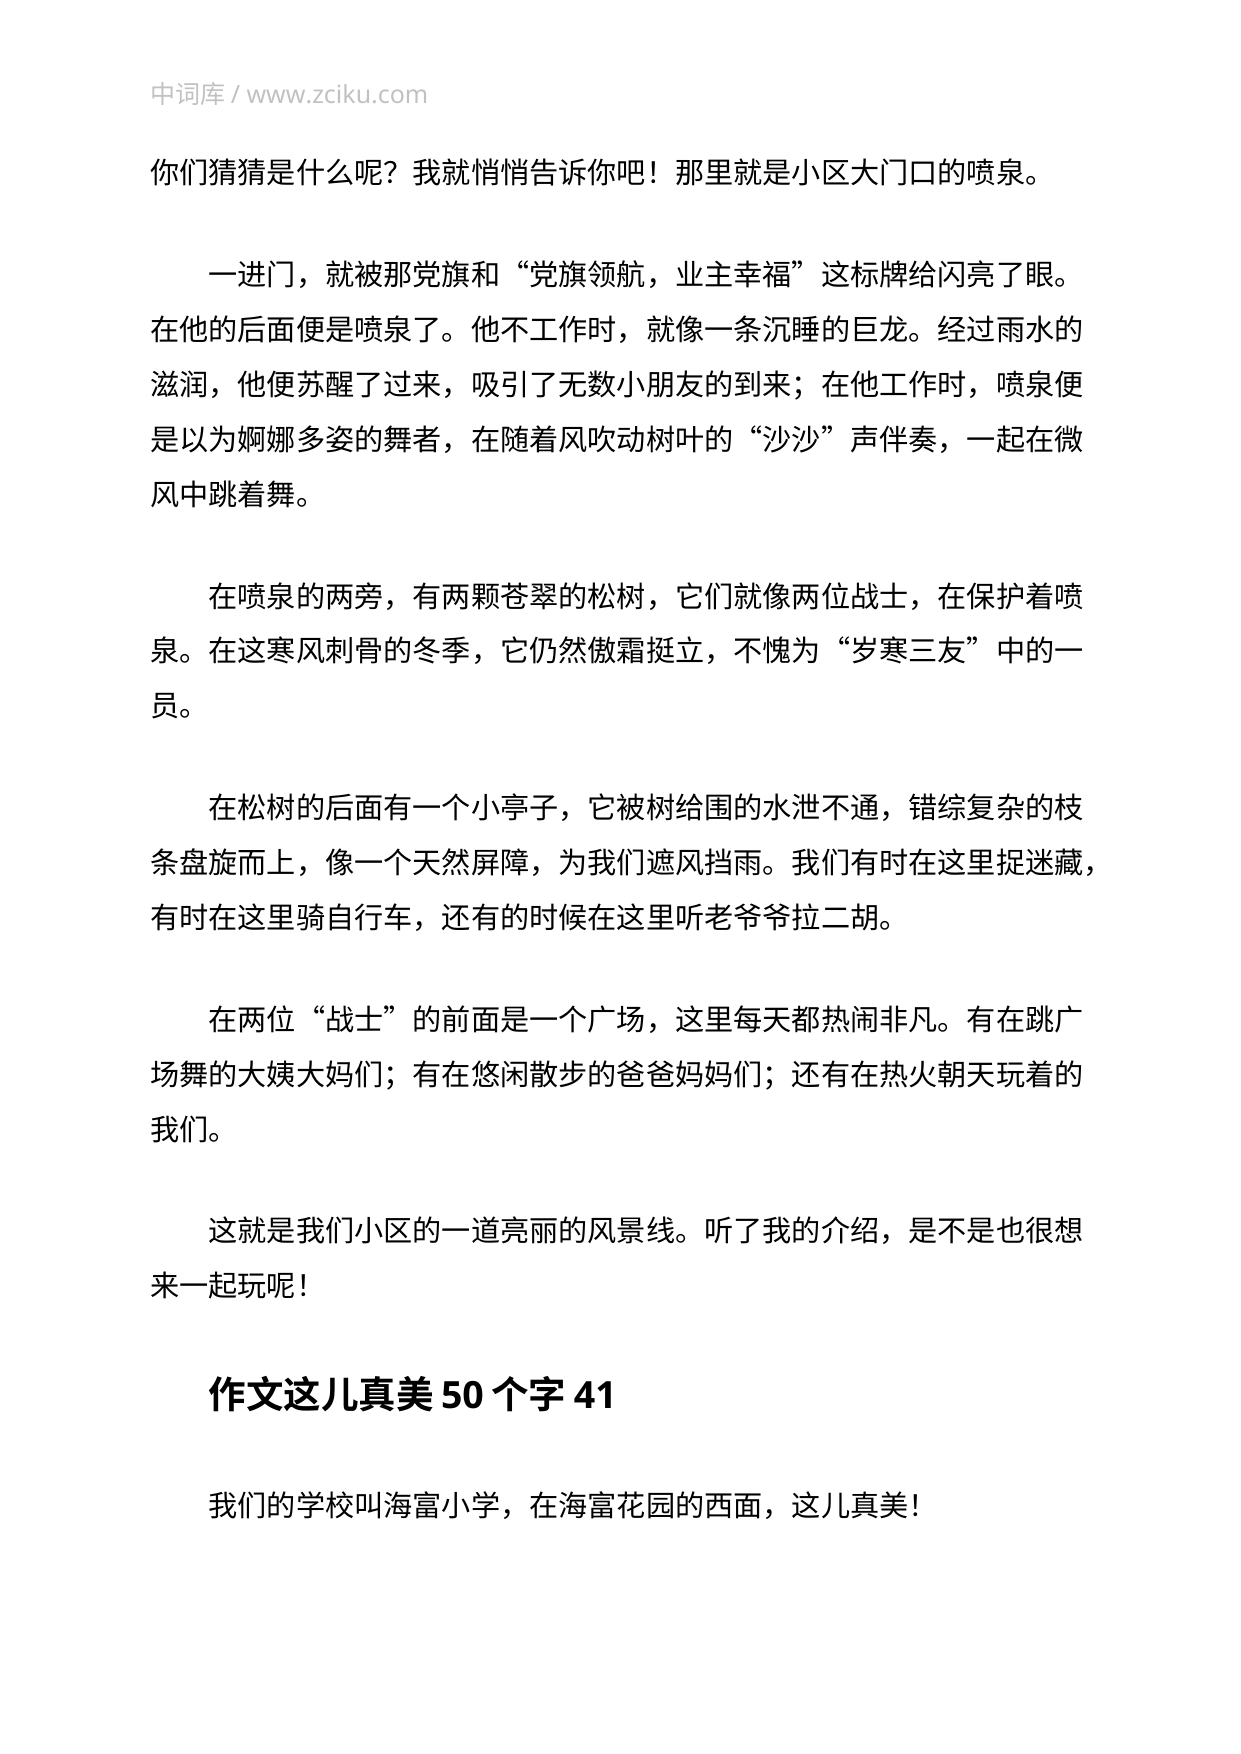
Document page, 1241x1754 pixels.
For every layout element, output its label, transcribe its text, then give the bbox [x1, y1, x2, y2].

text 在松树的后面有一个小亭子，它被树给围的水泄不通，错综复杂的枝条盘旋而上，像一个天然屏障，为我们遮风挡雨。我们有时在这里捉迷藏，有时在这里骑自行车，还有的时候在这里听老爷爷拉二胡。 [150, 785, 1090, 937]
text 在喷泉的两旁，有两颗苍翠的松树，它们就像两位战士，在保护着喷泉。在这寒风刺骨的冬季，它仍然傲霜挺立，不愧为“岁寒三友”中的一员。 [150, 573, 1090, 725]
text 作文这儿真美50个字41 [150, 1364, 1090, 1419]
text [150, 150, 1090, 192]
text 这就是我们小区的一道亮丽的风景线。听了我的介绍，是不是也很想来一起玩呢！ [150, 1208, 1090, 1305]
text 在两位“战士”的前面是一个广场，这里每天都热闹非凡。有在跳广场舞的大姨大妈们；有在悠闲散步的爸爸妈妈们；还有在热火朝天玩着的我们。 [150, 996, 1090, 1148]
text 我们的学校叫海富小学，在海富花园的西面，这儿真美！ [150, 1482, 1090, 1524]
text 一进门，就被那党旗和“党旗领航，业主幸福”这标牌给闪亮了眼。在他的后面便是喷泉了。他不工作时，就像一条沉睡的巨龙。经过雨水的滋润，他便苏醒了过来，吸引了无数小朋友的到来；在他工作时，喷泉便是以为婀娜多姿的舞者，在随着风吹动树叶的“沙沙”声伴奏，一起在微风中跳着舞。 [150, 252, 1090, 514]
